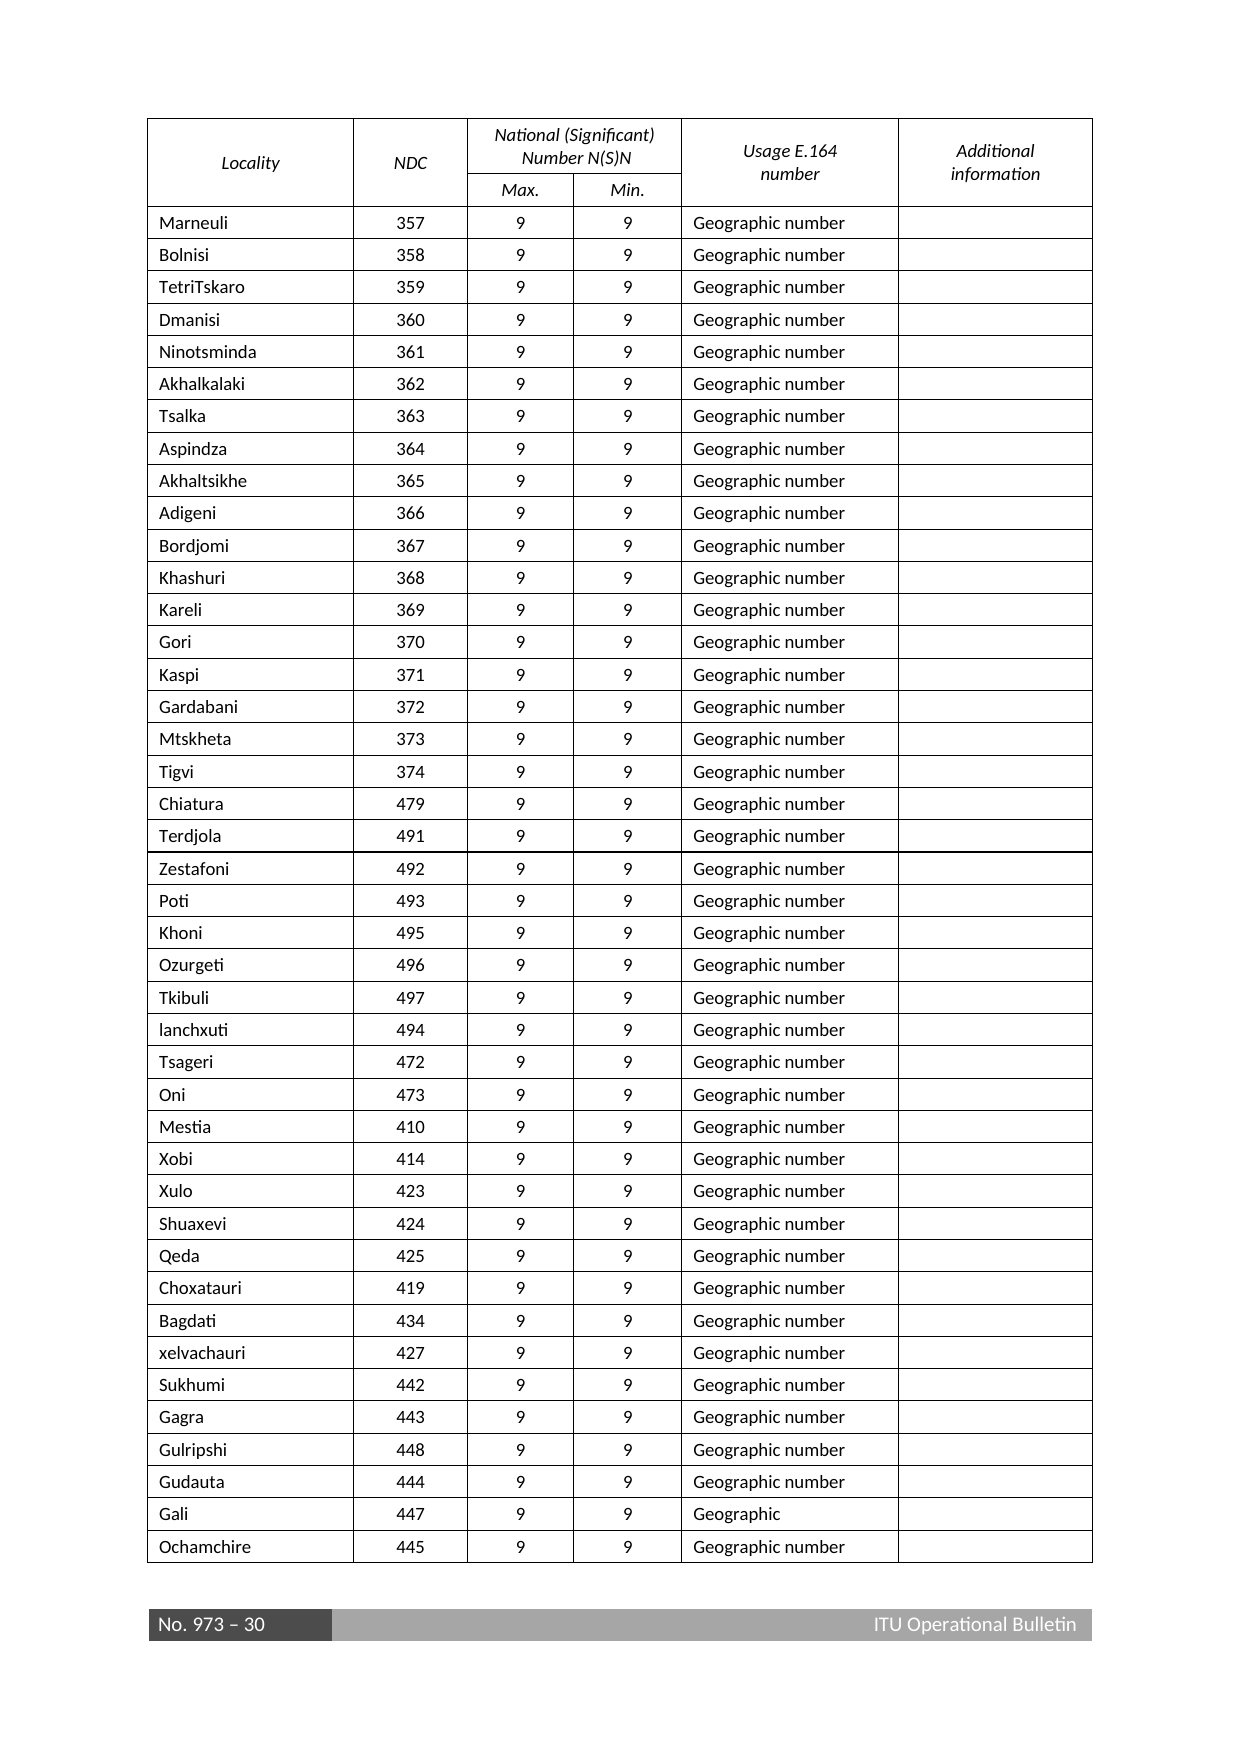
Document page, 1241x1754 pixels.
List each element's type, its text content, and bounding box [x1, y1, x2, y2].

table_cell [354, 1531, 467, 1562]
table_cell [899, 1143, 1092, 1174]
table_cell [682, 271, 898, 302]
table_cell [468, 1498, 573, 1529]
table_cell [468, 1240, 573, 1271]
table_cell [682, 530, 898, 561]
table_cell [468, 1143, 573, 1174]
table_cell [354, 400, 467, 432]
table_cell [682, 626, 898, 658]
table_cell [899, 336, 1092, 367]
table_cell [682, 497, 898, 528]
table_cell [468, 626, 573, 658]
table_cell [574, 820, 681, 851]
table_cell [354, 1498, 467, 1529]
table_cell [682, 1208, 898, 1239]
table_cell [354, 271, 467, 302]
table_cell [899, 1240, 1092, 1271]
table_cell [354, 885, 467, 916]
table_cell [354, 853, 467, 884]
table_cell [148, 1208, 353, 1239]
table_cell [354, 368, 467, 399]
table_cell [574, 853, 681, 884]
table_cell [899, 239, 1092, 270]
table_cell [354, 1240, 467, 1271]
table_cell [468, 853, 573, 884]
table_header Usage E.164 number [682, 119, 898, 206]
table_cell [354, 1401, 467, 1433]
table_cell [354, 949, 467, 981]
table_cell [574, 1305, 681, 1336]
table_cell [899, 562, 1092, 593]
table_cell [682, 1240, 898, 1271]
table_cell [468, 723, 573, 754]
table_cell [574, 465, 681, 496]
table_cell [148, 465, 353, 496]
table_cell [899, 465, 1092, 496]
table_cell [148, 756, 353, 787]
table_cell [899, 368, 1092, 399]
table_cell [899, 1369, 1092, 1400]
table_header National (Significant) Number N(S)N [468, 119, 681, 173]
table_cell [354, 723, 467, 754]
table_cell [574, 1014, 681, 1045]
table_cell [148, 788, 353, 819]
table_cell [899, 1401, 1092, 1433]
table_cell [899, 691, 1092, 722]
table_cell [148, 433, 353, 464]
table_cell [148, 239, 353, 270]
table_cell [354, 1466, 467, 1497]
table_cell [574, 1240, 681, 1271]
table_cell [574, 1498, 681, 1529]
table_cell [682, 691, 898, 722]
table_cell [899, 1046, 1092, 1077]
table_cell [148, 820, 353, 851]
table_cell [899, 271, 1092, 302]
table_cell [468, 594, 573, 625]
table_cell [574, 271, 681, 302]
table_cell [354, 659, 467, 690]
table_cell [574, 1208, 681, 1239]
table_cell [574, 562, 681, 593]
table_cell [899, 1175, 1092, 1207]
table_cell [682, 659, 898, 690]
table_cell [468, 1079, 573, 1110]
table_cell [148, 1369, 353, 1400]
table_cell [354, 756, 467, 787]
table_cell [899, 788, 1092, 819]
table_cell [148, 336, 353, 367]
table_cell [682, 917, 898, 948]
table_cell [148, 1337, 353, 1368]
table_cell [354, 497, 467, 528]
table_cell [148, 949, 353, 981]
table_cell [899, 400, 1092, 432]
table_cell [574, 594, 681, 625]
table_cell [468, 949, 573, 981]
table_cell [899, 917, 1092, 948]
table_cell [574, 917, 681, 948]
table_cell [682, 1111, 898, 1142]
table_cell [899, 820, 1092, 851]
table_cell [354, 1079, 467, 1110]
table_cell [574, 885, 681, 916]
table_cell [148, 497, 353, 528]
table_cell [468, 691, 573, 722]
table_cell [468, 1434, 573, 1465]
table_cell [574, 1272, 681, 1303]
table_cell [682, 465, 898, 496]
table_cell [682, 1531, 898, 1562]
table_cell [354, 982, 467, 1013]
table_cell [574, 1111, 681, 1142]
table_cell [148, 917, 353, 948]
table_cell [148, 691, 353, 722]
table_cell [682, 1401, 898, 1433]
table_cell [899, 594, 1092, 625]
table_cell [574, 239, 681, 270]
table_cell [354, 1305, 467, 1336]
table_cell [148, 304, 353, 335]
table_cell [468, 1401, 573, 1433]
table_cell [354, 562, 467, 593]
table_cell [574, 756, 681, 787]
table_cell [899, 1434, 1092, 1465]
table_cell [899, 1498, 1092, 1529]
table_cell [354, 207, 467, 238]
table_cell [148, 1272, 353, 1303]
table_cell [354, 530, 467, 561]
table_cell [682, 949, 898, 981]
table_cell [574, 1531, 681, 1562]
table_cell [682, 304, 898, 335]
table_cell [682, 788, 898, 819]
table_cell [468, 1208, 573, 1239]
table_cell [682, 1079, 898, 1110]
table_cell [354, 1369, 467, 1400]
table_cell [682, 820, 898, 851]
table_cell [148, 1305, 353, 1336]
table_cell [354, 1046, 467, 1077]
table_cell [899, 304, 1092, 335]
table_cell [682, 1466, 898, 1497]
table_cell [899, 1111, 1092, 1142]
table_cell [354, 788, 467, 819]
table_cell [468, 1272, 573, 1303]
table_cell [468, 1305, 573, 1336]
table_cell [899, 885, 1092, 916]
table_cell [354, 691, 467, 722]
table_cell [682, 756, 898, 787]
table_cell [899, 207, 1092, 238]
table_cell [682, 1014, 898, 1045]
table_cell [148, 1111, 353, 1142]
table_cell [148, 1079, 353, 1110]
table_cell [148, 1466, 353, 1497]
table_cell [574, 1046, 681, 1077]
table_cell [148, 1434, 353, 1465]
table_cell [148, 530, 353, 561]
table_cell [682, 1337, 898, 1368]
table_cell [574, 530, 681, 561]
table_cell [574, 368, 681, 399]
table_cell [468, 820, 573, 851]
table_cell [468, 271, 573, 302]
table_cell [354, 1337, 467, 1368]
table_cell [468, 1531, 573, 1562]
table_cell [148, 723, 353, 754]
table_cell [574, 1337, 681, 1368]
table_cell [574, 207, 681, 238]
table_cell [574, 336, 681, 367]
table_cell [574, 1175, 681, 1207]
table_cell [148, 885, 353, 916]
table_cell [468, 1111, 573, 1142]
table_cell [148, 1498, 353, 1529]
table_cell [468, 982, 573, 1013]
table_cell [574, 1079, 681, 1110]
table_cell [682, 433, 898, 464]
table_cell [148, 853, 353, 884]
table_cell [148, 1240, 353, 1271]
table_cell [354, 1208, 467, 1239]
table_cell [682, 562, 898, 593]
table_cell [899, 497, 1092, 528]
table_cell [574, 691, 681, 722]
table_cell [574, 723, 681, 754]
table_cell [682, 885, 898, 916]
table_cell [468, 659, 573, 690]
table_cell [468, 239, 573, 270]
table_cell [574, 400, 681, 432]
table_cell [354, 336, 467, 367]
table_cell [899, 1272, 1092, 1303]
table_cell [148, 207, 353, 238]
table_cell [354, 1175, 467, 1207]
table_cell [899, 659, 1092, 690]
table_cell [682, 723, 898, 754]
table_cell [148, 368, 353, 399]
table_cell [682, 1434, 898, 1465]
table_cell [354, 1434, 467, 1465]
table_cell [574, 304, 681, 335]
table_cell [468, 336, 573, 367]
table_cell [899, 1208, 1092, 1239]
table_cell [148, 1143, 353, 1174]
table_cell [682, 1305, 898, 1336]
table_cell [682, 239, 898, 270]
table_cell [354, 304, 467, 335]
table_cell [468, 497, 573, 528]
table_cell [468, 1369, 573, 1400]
table_cell Max. [468, 174, 573, 206]
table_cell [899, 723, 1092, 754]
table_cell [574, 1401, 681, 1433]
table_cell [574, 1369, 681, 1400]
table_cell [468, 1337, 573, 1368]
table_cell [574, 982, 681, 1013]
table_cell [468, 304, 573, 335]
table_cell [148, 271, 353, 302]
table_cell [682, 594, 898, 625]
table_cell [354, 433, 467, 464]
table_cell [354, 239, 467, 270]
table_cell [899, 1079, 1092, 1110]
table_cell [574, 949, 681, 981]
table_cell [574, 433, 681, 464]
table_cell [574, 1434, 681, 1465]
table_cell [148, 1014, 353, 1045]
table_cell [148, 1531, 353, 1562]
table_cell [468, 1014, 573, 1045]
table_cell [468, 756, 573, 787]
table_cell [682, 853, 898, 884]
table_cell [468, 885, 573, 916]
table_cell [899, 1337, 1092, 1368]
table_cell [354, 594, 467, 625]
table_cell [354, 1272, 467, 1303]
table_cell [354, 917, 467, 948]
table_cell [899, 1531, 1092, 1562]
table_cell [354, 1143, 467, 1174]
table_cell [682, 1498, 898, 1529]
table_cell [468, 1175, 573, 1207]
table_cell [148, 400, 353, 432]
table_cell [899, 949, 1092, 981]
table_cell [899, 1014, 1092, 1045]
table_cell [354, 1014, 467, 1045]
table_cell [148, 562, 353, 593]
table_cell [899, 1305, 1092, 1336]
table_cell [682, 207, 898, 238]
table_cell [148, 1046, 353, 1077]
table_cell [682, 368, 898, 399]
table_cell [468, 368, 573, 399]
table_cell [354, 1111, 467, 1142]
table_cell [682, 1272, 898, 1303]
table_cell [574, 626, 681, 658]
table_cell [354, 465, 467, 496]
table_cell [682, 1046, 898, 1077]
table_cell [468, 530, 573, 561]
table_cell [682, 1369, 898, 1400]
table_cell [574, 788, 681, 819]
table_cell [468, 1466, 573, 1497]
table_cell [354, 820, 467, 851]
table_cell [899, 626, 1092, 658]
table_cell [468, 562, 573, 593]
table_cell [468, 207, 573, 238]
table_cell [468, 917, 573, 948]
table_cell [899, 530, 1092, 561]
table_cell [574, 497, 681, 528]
table_cell Min. [574, 174, 681, 206]
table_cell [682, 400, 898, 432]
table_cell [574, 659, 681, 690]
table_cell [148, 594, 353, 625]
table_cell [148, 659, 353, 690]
table_header Locality [148, 119, 353, 206]
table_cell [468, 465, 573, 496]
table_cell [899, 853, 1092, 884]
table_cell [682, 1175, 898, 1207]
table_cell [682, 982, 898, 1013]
table_header Additional information [899, 119, 1092, 206]
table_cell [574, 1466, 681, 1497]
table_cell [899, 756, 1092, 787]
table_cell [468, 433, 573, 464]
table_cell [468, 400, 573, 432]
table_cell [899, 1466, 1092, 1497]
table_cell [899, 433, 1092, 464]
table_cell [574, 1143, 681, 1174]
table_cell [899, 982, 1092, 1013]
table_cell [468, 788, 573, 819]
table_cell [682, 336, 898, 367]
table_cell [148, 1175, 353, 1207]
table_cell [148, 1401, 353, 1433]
table_header NDC [354, 119, 467, 206]
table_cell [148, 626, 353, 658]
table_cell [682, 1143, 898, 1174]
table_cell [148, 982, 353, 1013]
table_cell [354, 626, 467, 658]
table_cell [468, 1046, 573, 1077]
